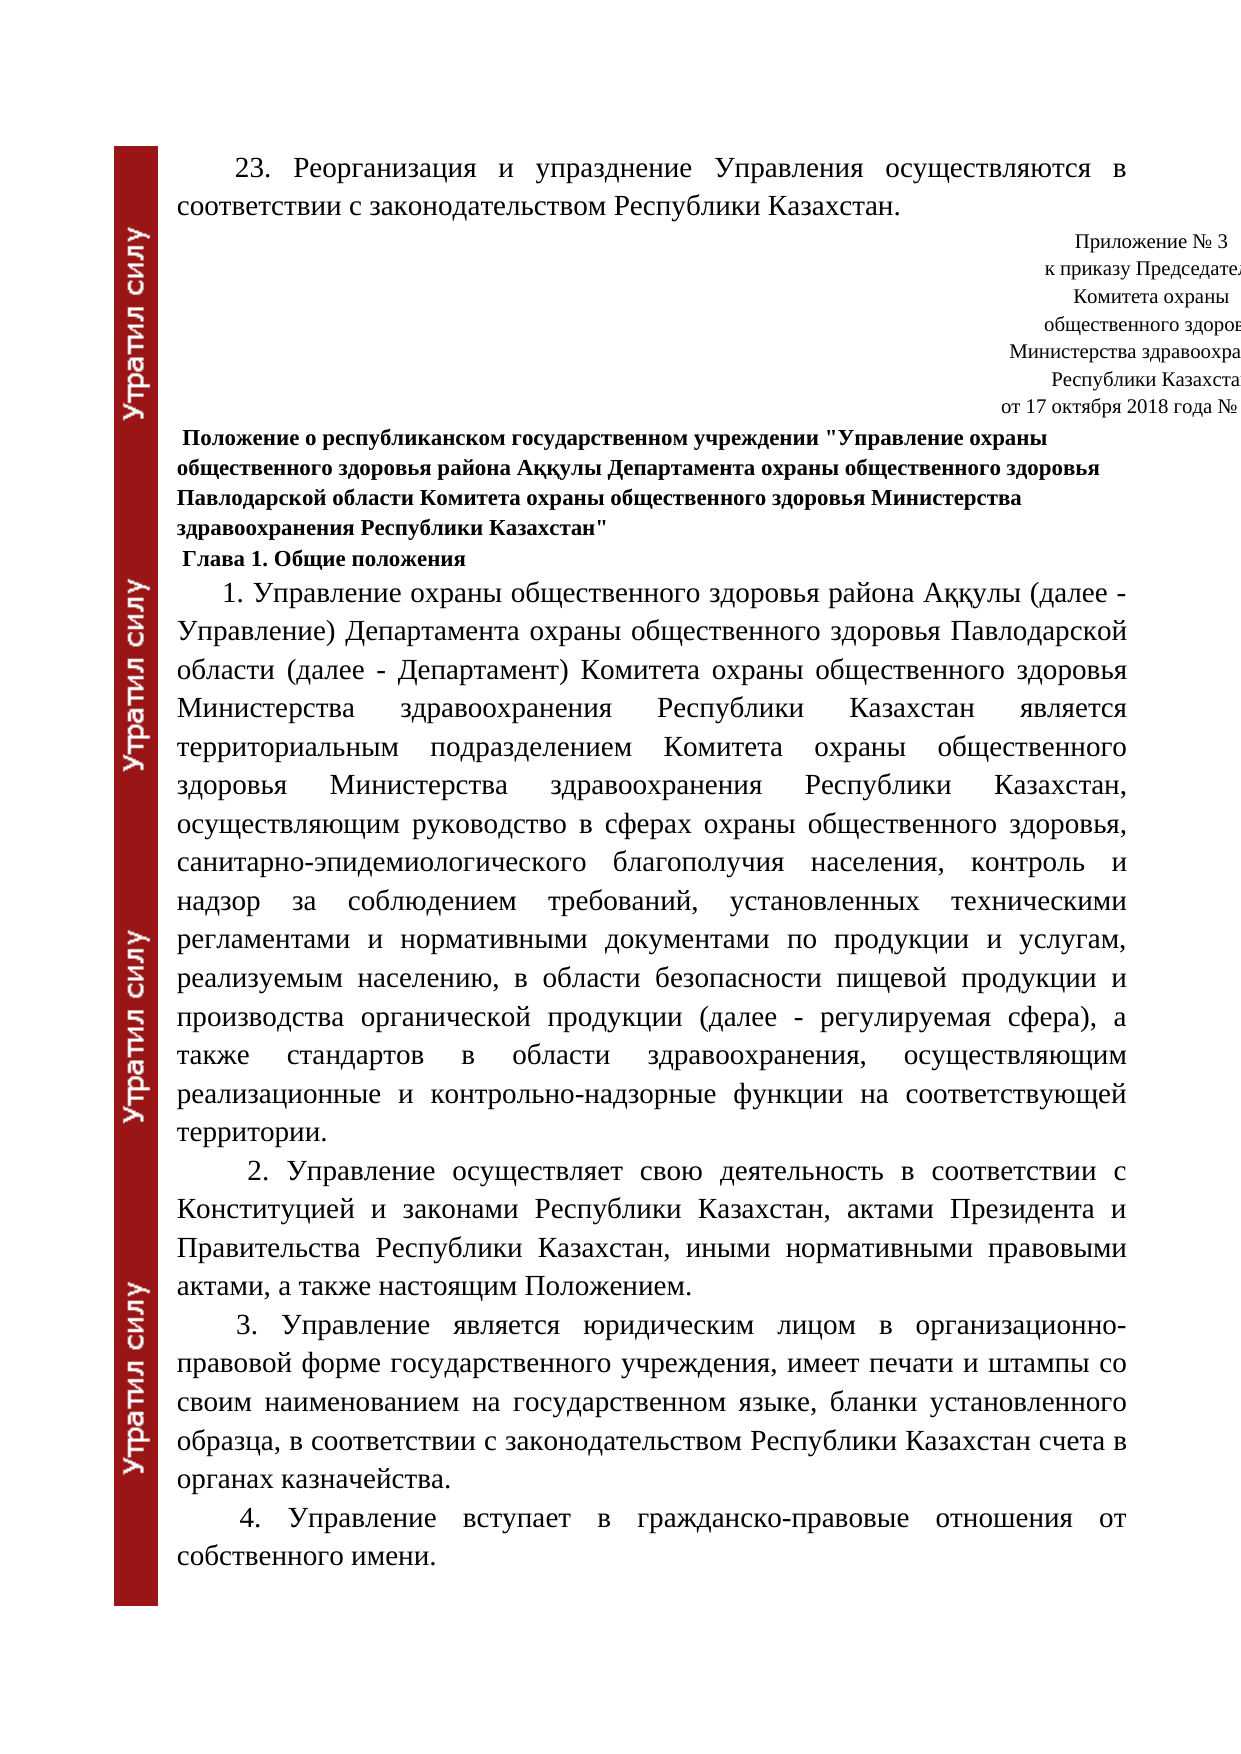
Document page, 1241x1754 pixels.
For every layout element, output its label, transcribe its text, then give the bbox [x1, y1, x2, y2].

text 2. Управление осуществляет свою деятельность в соответствии с Конституцией и законами Республики Казахстан, актами Президента и Правительства Республики Казахстан, иными нормативными правовыми актами, а также настоящим Положением. [112, 1153, 1128, 1302]
picture [114, 1148, 158, 1153]
picture [114, 1572, 158, 1606]
text Положение о республиканском государственном учреждении "Управление охраны общественного здоровья района Аққулы Департамента охраны общественного здоровья Павлодарской области Комитета охраны общественного здоровья Министерства здравоохранения Республики Казахстан" [112, 424, 1128, 541]
text Глава 1. Общие положения [112, 544, 1128, 571]
picture [114, 222, 158, 227]
text 4. Управление вступает в гражданско-правовые отношения от собственного имени. [112, 1500, 1128, 1572]
picture [114, 146, 158, 150]
picture [114, 1302, 158, 1307]
picture [114, 571, 158, 575]
table_header [101, 227, 912, 424]
text 1. Управление охраны общественного здоровья района Аққулы (далее - Управление) Департамента охраны общественного здоровья Павлодарской области (далее - Департамент) Комитета охраны общественного здоровья Министерства здравоохранения Республики Казахстан является территориальным подразделением Комитета охраны общественного здоровья Министерства здравоохранения Республики Казахстан, осуществляющим руководство в сферах охраны общественного здоровья, санитарно-эпидемиологического благополучия населения, контроль и надзор за соблюдением требований, установленных техническими регламентами и нормативными документами по продукции и услугам, реализуемым населению, в области безопасности пищевой продукции и производства органической продукции (далее - регулируемая сфера), а также стандартов в области здравоохранения, осуществляющим реализационные и контрольно-надзорные функции на соответствующей территории. [112, 575, 1128, 1148]
text 3. Управление является юридическим лицом в организационно-правовой форме государственного учреждения, имеет печати и штампы со своим наименованием на государственном языке, бланки установленного образца, в соответствии с законодательством Республики Казахстан счета в органах казначейства. [112, 1307, 1128, 1495]
table_header Приложение № 3 к приказу Председателя Комитета охраны общественного здоровья Министерства здравоохранения Республики Казахстан от 17 октября 2018 года № 188-од [912, 227, 1240, 424]
picture [114, 1495, 158, 1500]
text 23. Реорганизация и упразднение Управления осуществляются в соответствии с законодательством Республики Казахстан. [112, 150, 1128, 222]
